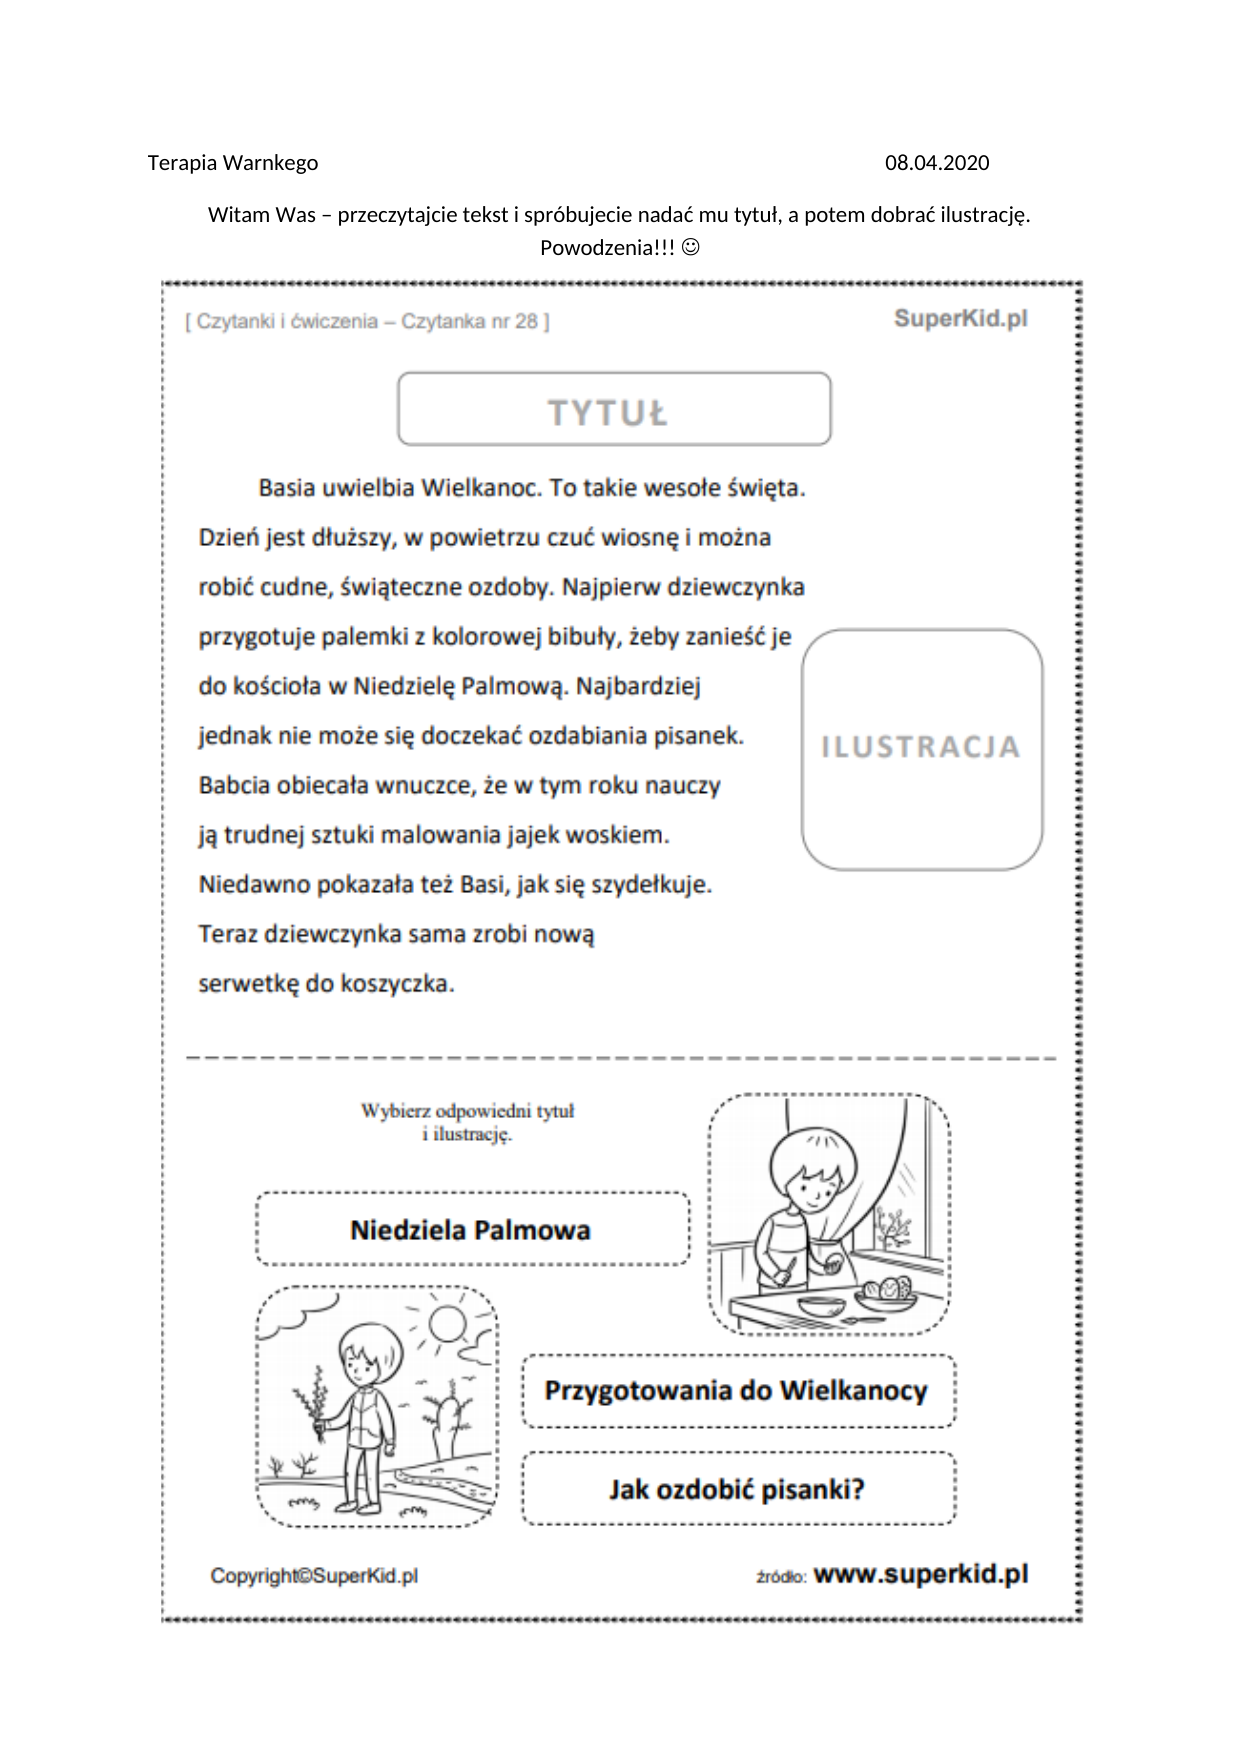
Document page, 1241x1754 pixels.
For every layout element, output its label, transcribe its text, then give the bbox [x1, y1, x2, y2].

text Terapia Warnkego 08.04.2020 [148, 148, 1093, 176]
picture [161, 276, 1084, 1635]
text Witam Was – przeczytajcie tekst i spróbujecie nadać mu tytuł, a potem dobrać ilustrację. Powodzenia!!! [148, 201, 1093, 261]
